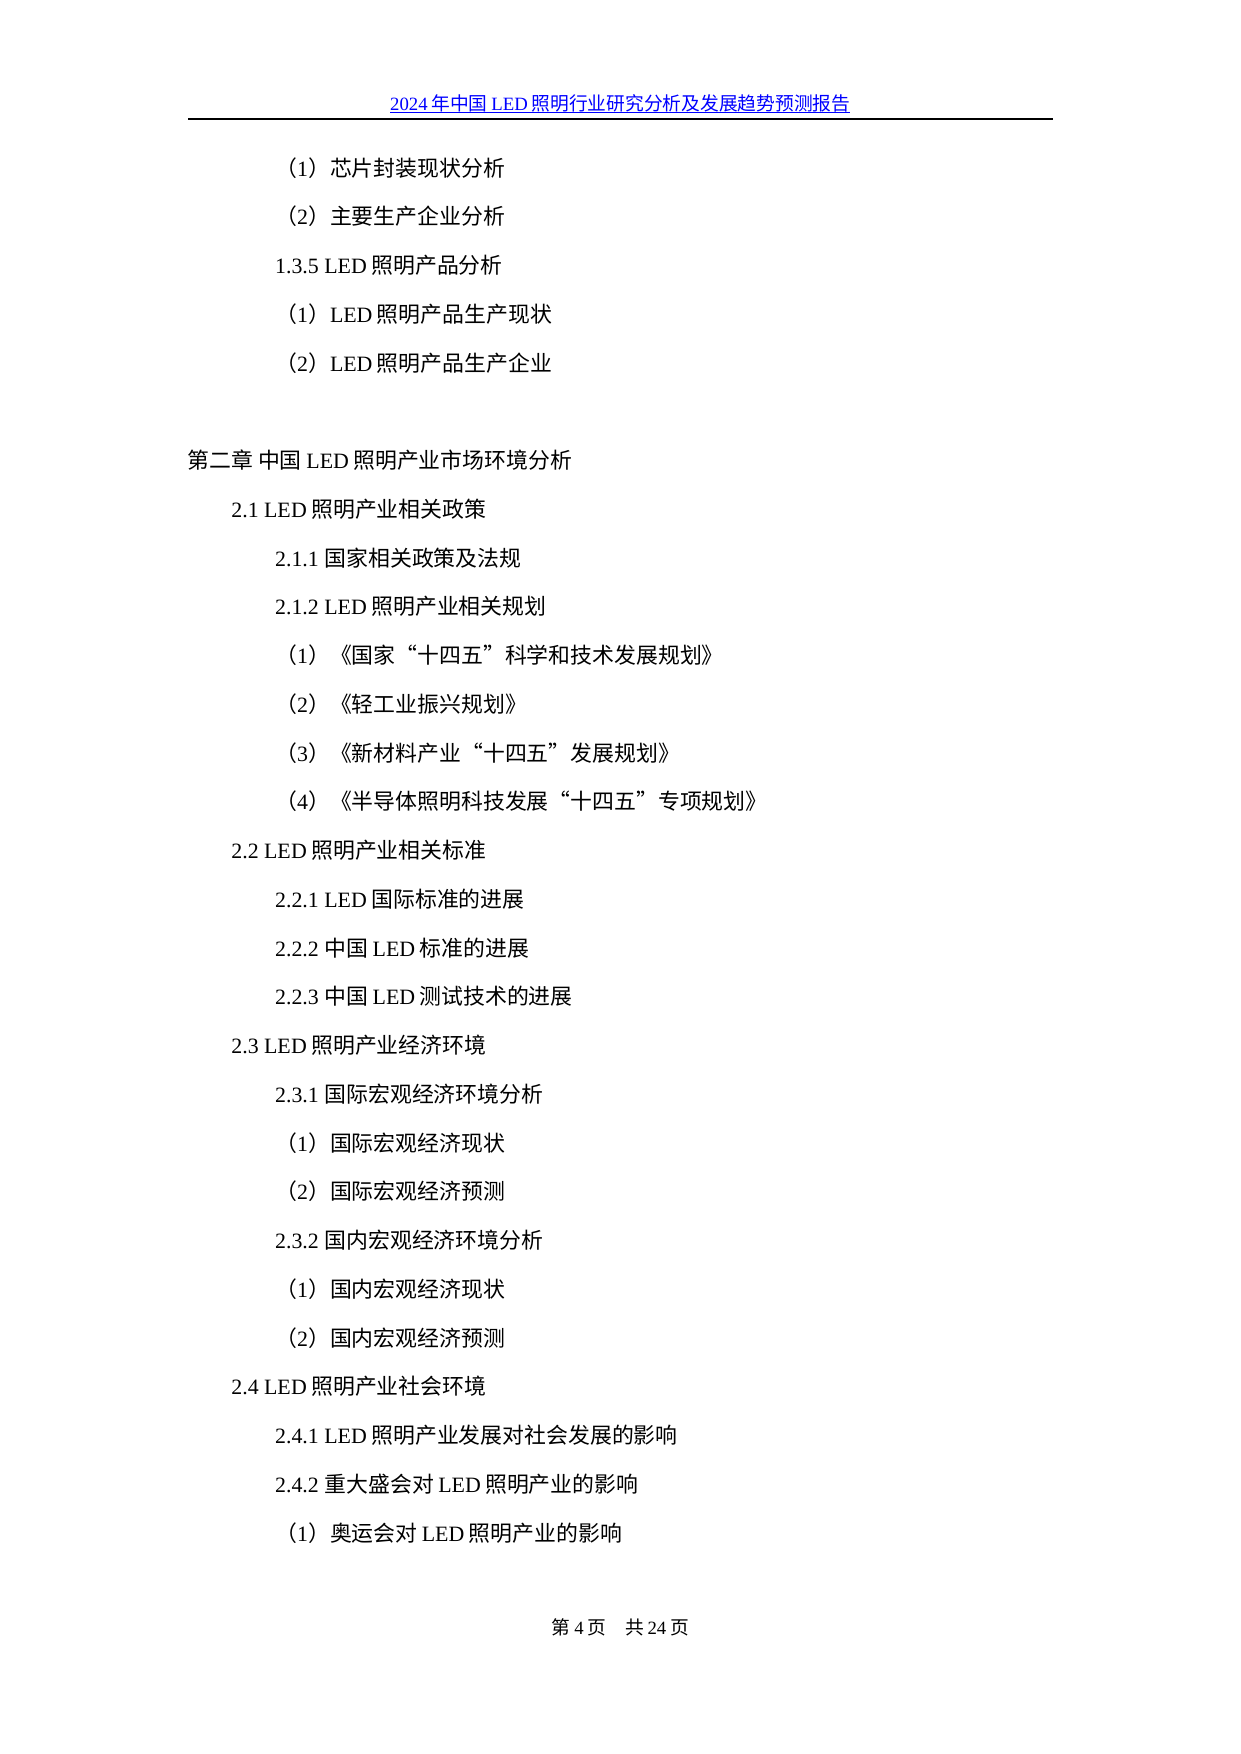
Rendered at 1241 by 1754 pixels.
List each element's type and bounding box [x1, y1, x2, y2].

text [187, 150, 1053, 1548]
